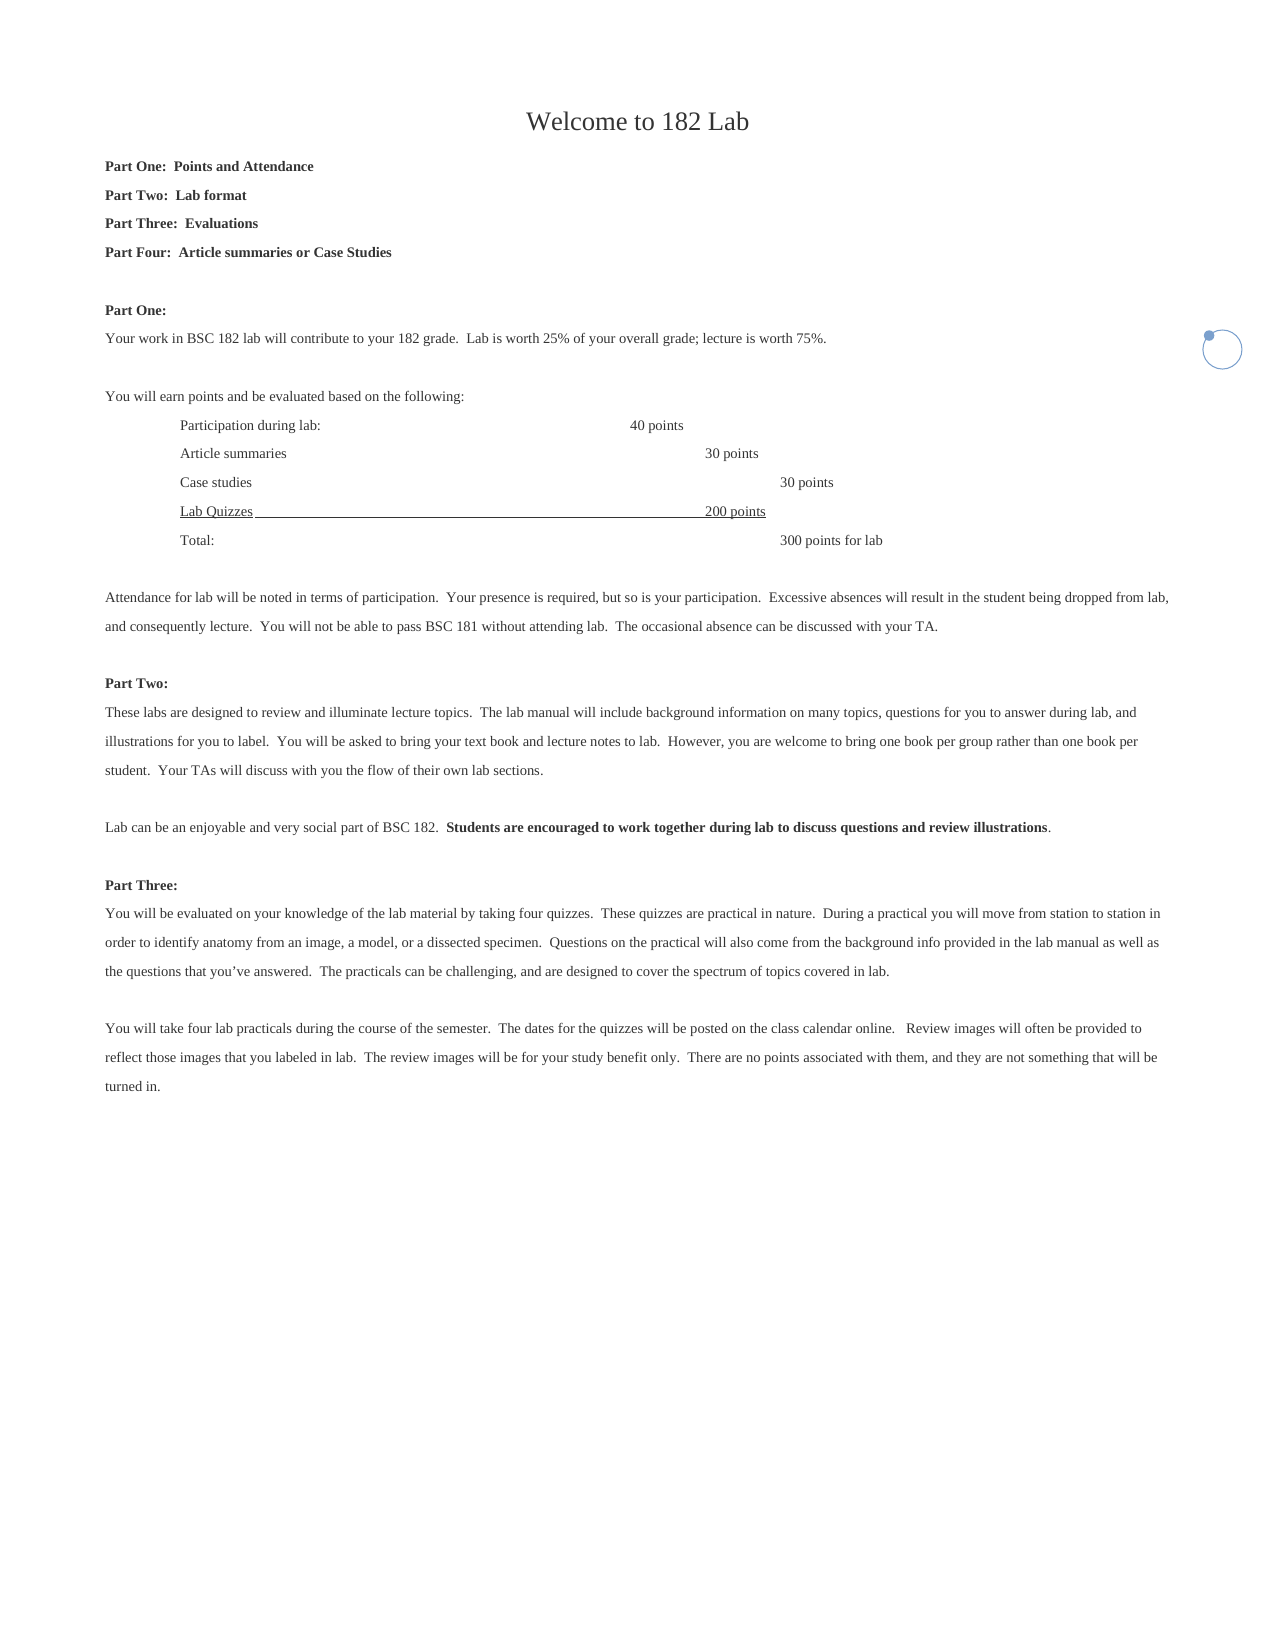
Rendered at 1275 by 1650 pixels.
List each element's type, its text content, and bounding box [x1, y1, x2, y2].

text Part One: [105, 301, 1170, 330]
text Lab can be an enjoyable and very social part of BSC 182. Students are encouraged to work together during lab to discuss questions and review illustrations. [105, 819, 1170, 848]
text Part Four: Article summaries or Case Studies [105, 244, 1170, 273]
text You will earn points and be evaluated based on the following: [105, 388, 1170, 416]
text Participation during lab: 40 points [105, 416, 1170, 445]
text Part Three: Evaluations [105, 215, 1170, 244]
text Article summaries 30 points [105, 445, 1170, 474]
text Part Three: [105, 876, 1170, 905]
text You will be evaluated on your knowledge of the lab material by taking four quizzes. These quizzes are practical in nature. During a practical you will move from station to station in order to identify anatomy from an image, a model, or a dissected specimen. Questions on the practical will also come from the background info provided in the lab manual as well as the questions that you’ve answered. The practicals can be challenging, and are designed to cover the spectrum of topics covered in lab. [105, 905, 1170, 991]
text Part Two: Lab format [105, 186, 1170, 215]
text Lab Quizzes 200 points [105, 503, 1170, 531]
text Welcome to 182 Lab [105, 105, 1170, 158]
text These labs are designed to review and illuminate lecture topics. The lab manual will include background information on many topics, questions for you to answer during lab, and illustrations for you to label. You will be asked to bring your text book and lecture notes to lab. However, you are welcome to bring one book per group rather than one book per student. Your TAs will discuss with you the flow of their own lab sections. [105, 704, 1170, 790]
text Your work in BSC 182 lab will contribute to your 182 grade. Lab is worth 25% of your overall grade; lecture is worth 75%. [105, 330, 1170, 359]
text Part One: Points and Attendance [105, 158, 1170, 186]
text Total: 300 points for lab [105, 531, 1170, 560]
text Attendance for lab will be noted in terms of participation. Your presence is required, but so is your participation. Excessive absences will result in the student being dropped from lab, and consequently lecture. You will not be able to pass BSC 181 without attending lab. The occasional absence can be discussed with your TA. [105, 589, 1170, 646]
text Case studies 30 points [105, 474, 1170, 503]
text Part Two: [105, 675, 1170, 704]
text You will take four lab practicals during the course of the semester. The dates for the quizzes will be posted on the class calendar online. Review images will often be provided to reflect those images that you labeled in lab. The review images will be for your study benefit only. There are no points associated with them, and they are not something that will be turned in. [105, 1020, 1170, 1106]
